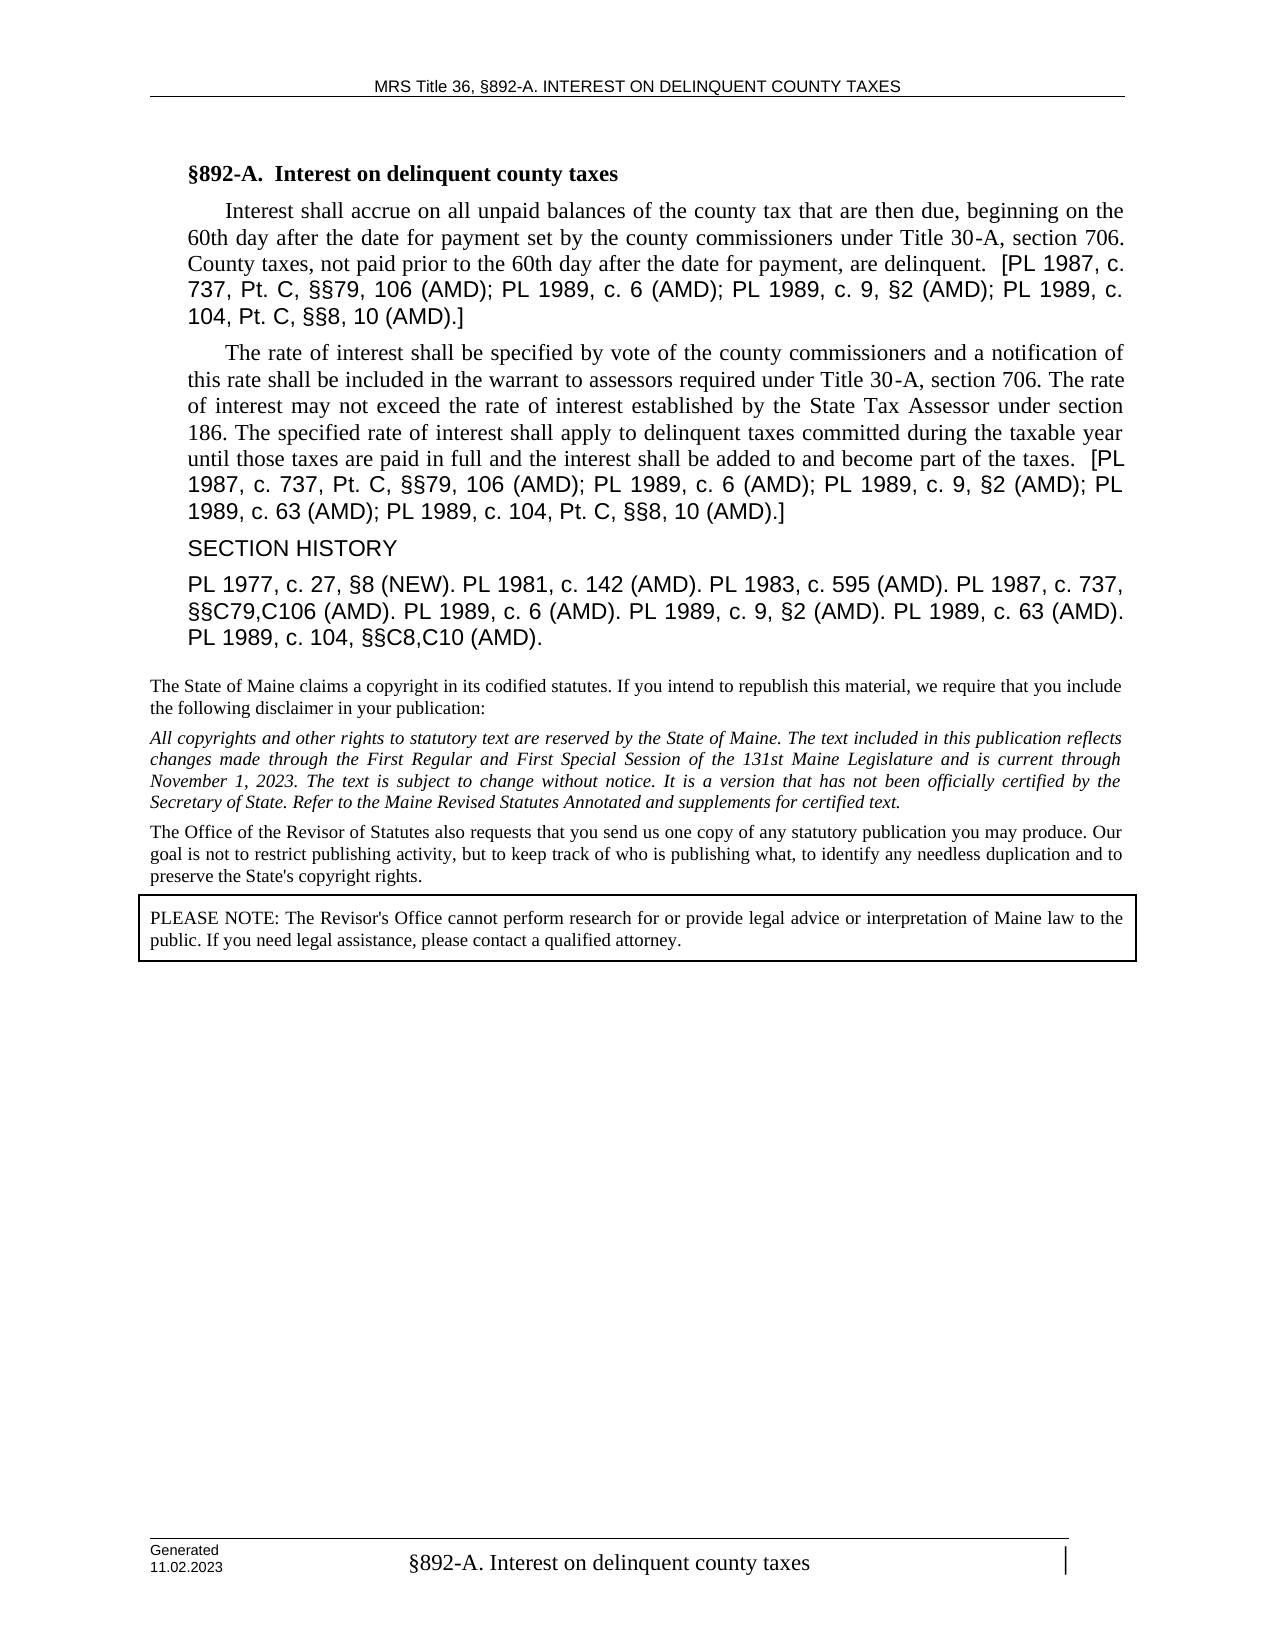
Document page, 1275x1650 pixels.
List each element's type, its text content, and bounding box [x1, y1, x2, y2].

text PL 1977, c. 27, §8 (NEW). PL 1981, c. 142 (AMD). PL 1983, c. 595 (AMD). PL 1987, c. 737, §§C79,C106 (AMD). PL 1989, c. 6 (AMD). PL 1989, c. 9, §2 (AMD). PL 1989, c. 63 (AMD). PL 1989, c. 104, §§C8,C10 (AMD). [187, 571, 1125, 650]
text §892-A. Interest on delinquent county taxes [187, 160, 1125, 187]
text Interest shall accrue on all unpaid balances of the county tax that are then due, beginning on the 60th day after the date for payment set by the county commissioners under Title 30‑A, section 706. County taxes, not paid prior to the 60th day after the date for payment, are delinquent. [PL 1987, c. 737, Pt. C, §§79, 106 (AMD); PL 1989, c. 6 (AMD); PL 1989, c. 9, §2 (AMD); PL 1989, c. 104, Pt. C, §§8, 10 (AMD).] [187, 197, 1125, 329]
text The Office of the Revisor of Statutes also requests that you send us one copy of any statutory publication you may produce. Our goal is not to restrict publishing activity, but to keep track of who is publishing what, to identify any needless duplication and to preserve the State's copyright rights. [150, 821, 1125, 886]
text All copyrights and other rights to statutory text are reserved by the State of Maine. The text included in this publication reflects changes made through the First Regular and First Special Session of the 131st Maine Legislature and is current through November 1, 2023 . The text is subject to change without notice. It is a version that has not been officially certified by the Secretary of State. Refer to the Maine Revised Statutes Annotated and supplements for certified text. [150, 727, 1125, 813]
text SECTION HISTORY [187, 534, 1125, 561]
text The State of Maine claims a copyright in its codified statutes. If you intend to republish this material, we require that you include the following disclaimer in your publication: [150, 675, 1125, 718]
text The rate of interest shall be specified by vote of the county commissioners and a notification of this rate shall be included in the warrant to assessors required under Title 30‑A, section 706. The rate of interest may not exceed the rate of interest established by the State Tax Assessor under section 186. The specified rate of interest shall apply to delinquent taxes committed during the taxable year until those taxes are paid in full and the interest shall be added to and become part of the taxes. [PL 1987, c. 737, Pt. C, §§79, 106 (AMD); PL 1989, c. 6 (AMD); PL 1989, c. 9, §2 (AMD); PL 1989, c. 63 (AMD); PL 1989, c. 104, Pt. C, §§8, 10 (AMD).] [187, 339, 1125, 524]
text PLEASE NOTE: The Revisor's Office cannot perform research for or provide legal advice or interpretation of Maine law to the public. If you need legal assistance, please contact a qualified attorney. [140, 896, 1135, 960]
